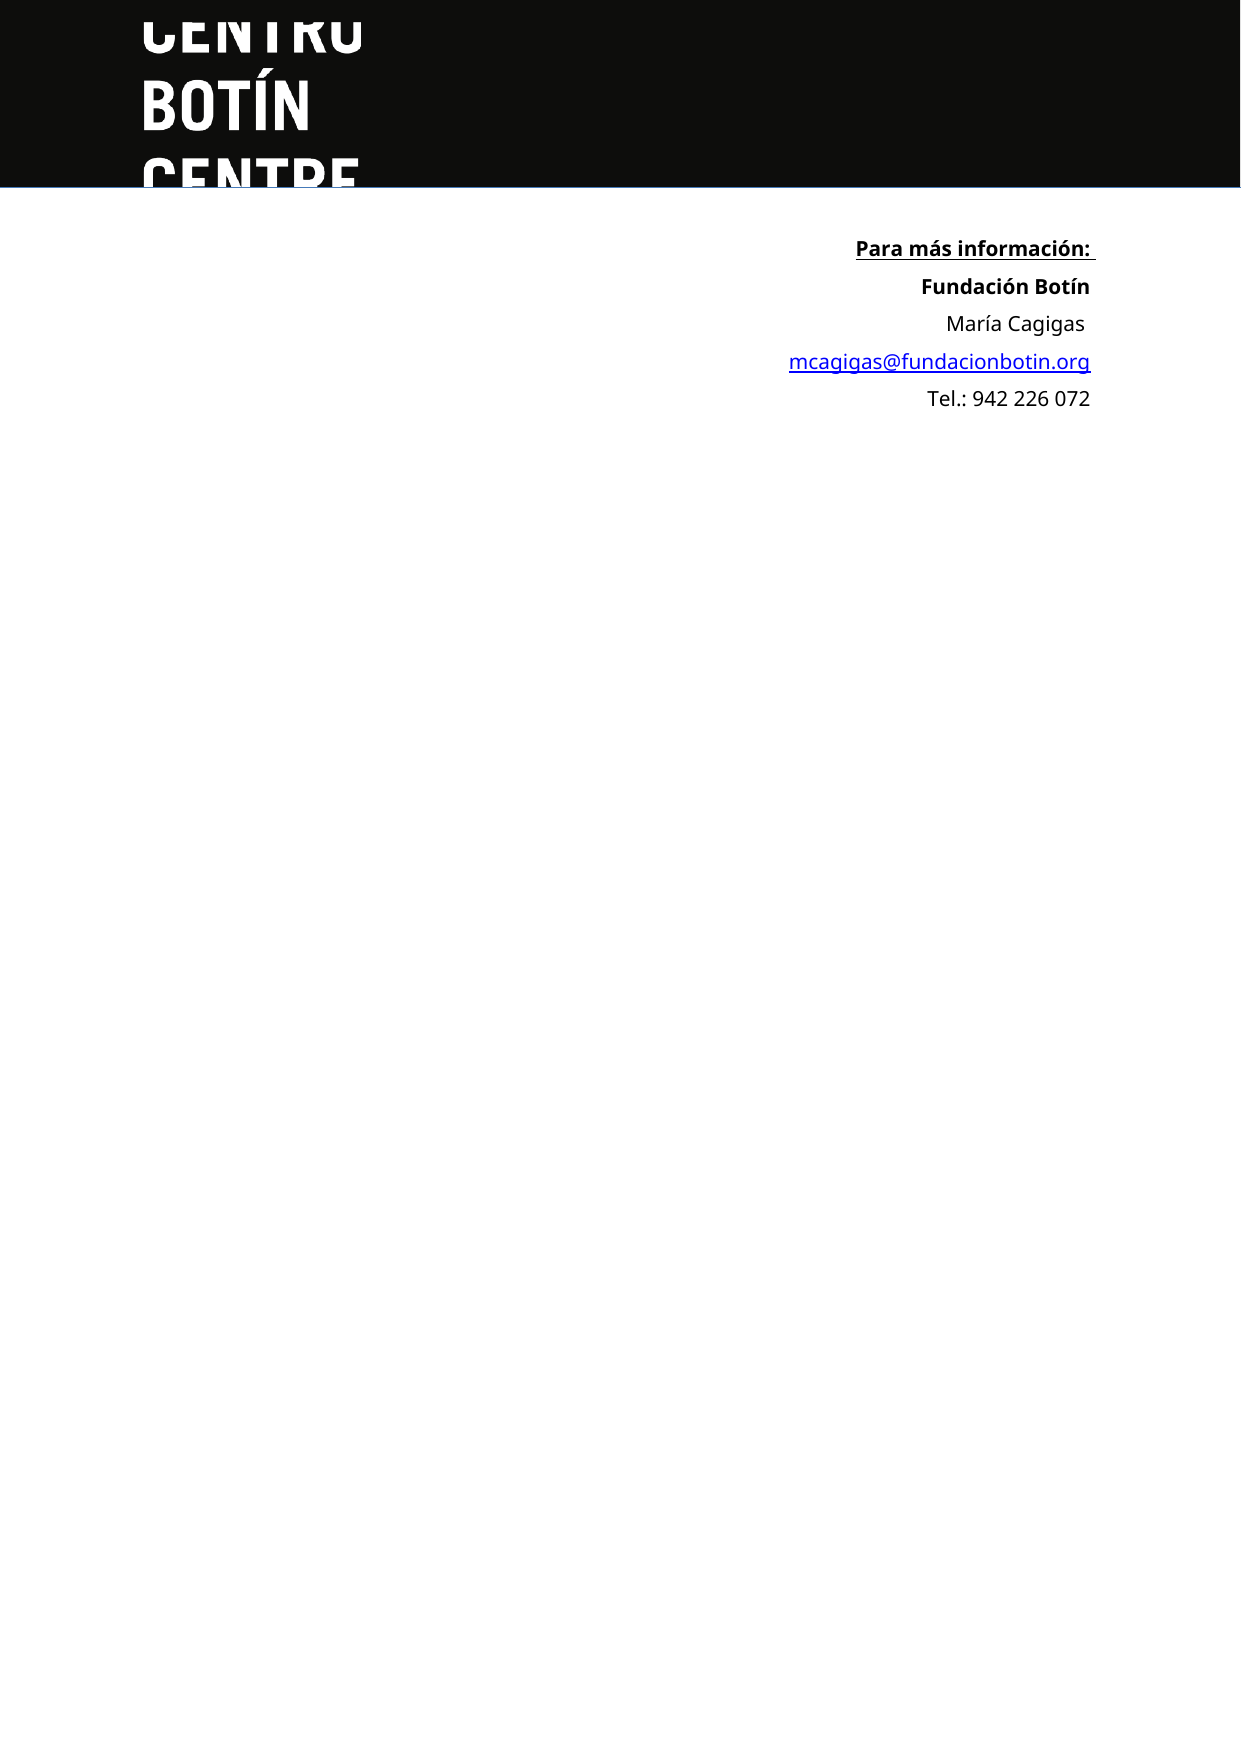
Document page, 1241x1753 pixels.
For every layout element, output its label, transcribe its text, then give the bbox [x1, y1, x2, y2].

subtitle Para más información: [150, 230, 1090, 267]
text Fundación Botín [150, 267, 1090, 305]
text Tel.: 942 226 072 [150, 380, 1090, 417]
text María Cagigas mcagigas@fundacionbotin.org [150, 305, 1090, 380]
